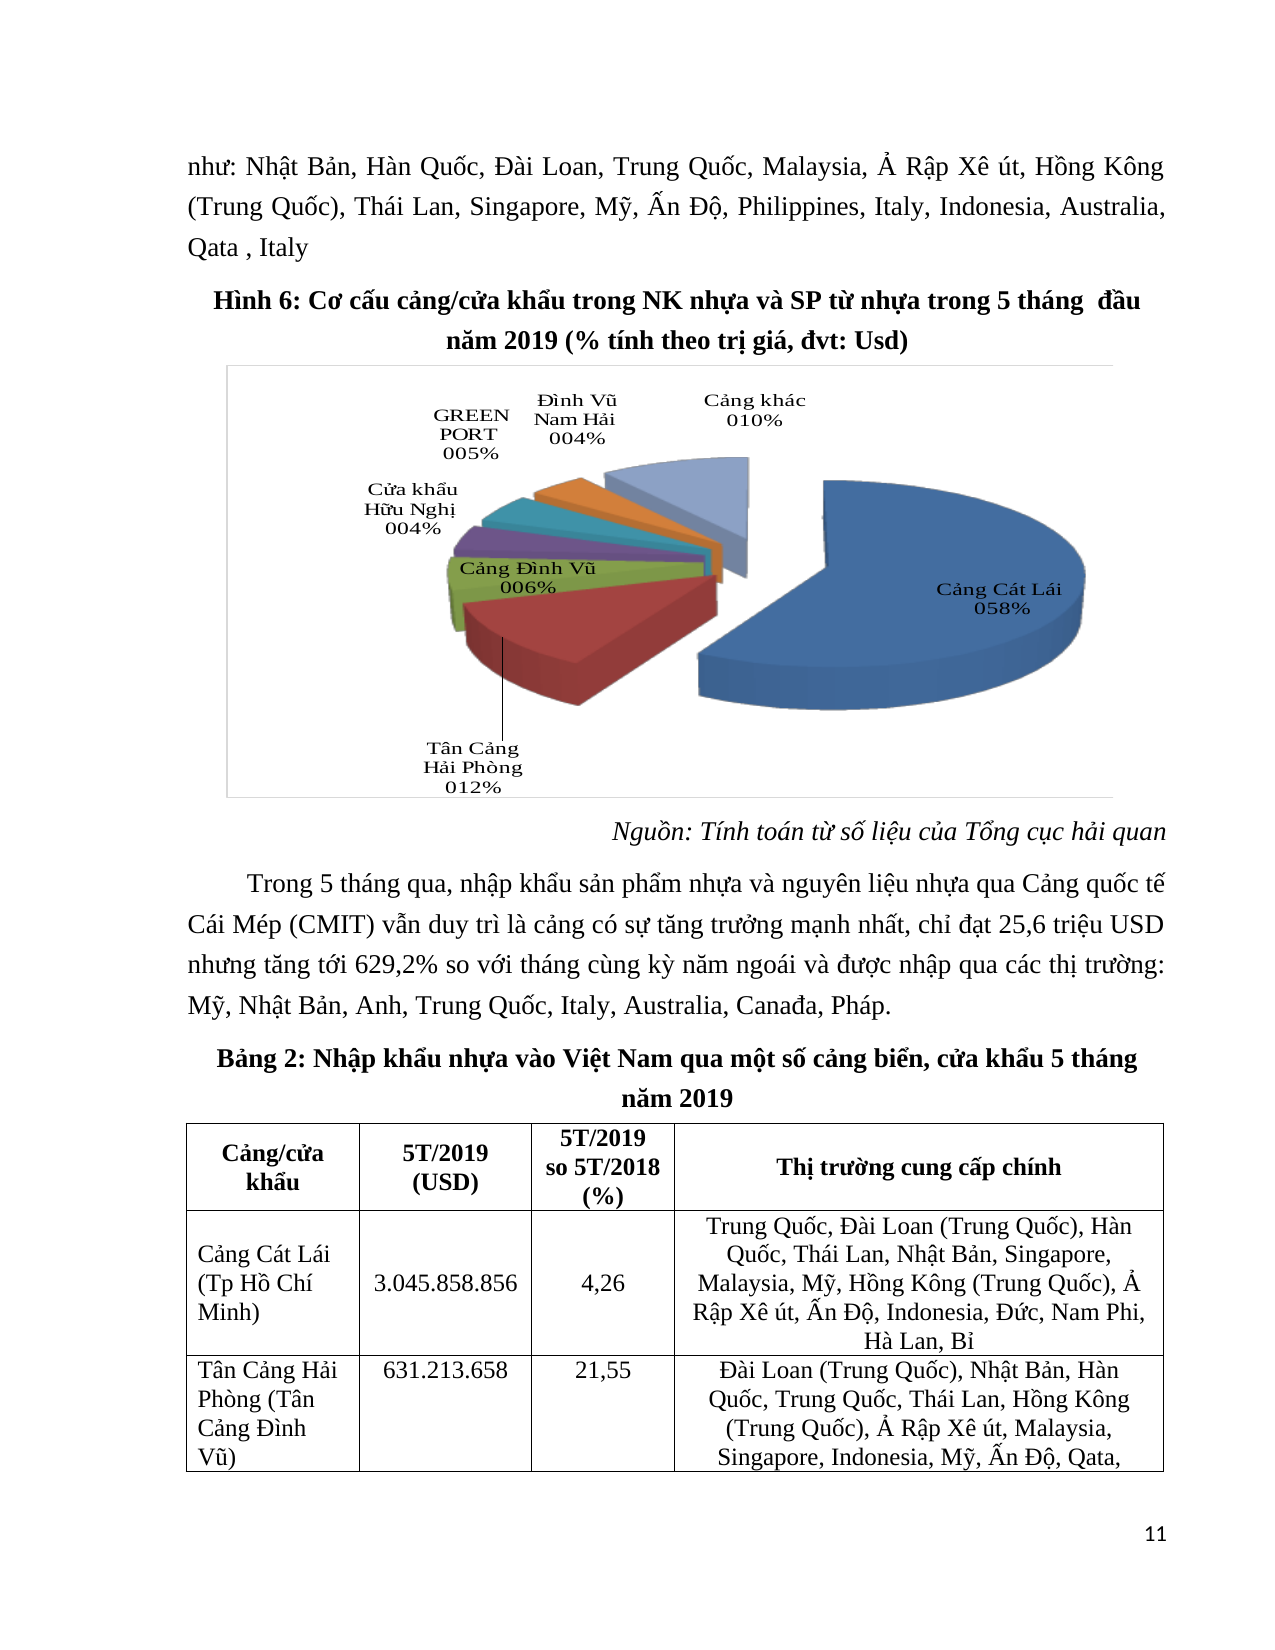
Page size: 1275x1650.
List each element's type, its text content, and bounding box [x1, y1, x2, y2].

table_cell 631.213.658 [360, 1356, 531, 1471]
table_header 5T/2019 (USD) [360, 1124, 531, 1210]
text Trong 5 tháng qua, nhập khẩu sản phẩm nhựa và nguyên liệu nhựa qua Cảng quốc tế Cái Mép (CMIT) vẫn duy trì là cảng có sự tăng trưởng mạnh nhất, chỉ đạt 25,6 triệu USD nhưng tăng tới 629,2% so với tháng cùng kỳ năm ngoái và được nhập qua các thị trường: Mỹ, Nhật Bản, Anh, Trung Quốc, Italy, Australia, Canađa, Pháp. [187, 867, 1167, 1020]
list Nguồn: Tính toán từ số liệu của Tổng cục hải quan [187, 814, 1167, 846]
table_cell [675, 1356, 1163, 1471]
table_cell 21,55 [532, 1356, 674, 1471]
table_header Thị trường cung cấp chính [675, 1124, 1163, 1210]
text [187, 150, 1167, 262]
text Bảng 2: Nhập khẩu nhựa vào Việt Nam qua một số cảng biển, cửa khẩu 5 tháng năm 2019 [187, 1042, 1167, 1113]
table_cell Trung Quốc, Đài Loan (Trung Quốc), Hàn Quốc, Thái Lan, Nhật Bản, Singapore, Malaysia, Mỹ, Hồng Kông (Trung Quốc), Ả Rập Xê út, Ấn Độ, Indonesia, Đức, Nam Phi, Hà Lan, Bỉ [675, 1211, 1163, 1354]
list Hình 6: Cơ cấu cảng/cửa khẩu trong NK nhựa và SP từ nhựa trong 5 tháng đầu năm 2019 (% tính theo trị giá, đvt: Usd) [187, 284, 1167, 355]
table_cell Tân Cảng Hải Phòng (Tân Cảng Đình Vũ) [187, 1356, 359, 1471]
table_cell 3.045.858.856 [360, 1211, 531, 1354]
table_cell 4,26 [532, 1211, 674, 1354]
table_cell Cảng Cát Lái (Tp Hồ Chí Minh) [187, 1211, 359, 1354]
table_header 5T/2019 so 5T/2018 (%) [532, 1124, 674, 1210]
table_header Cảng/cửa khẩu [187, 1124, 359, 1210]
